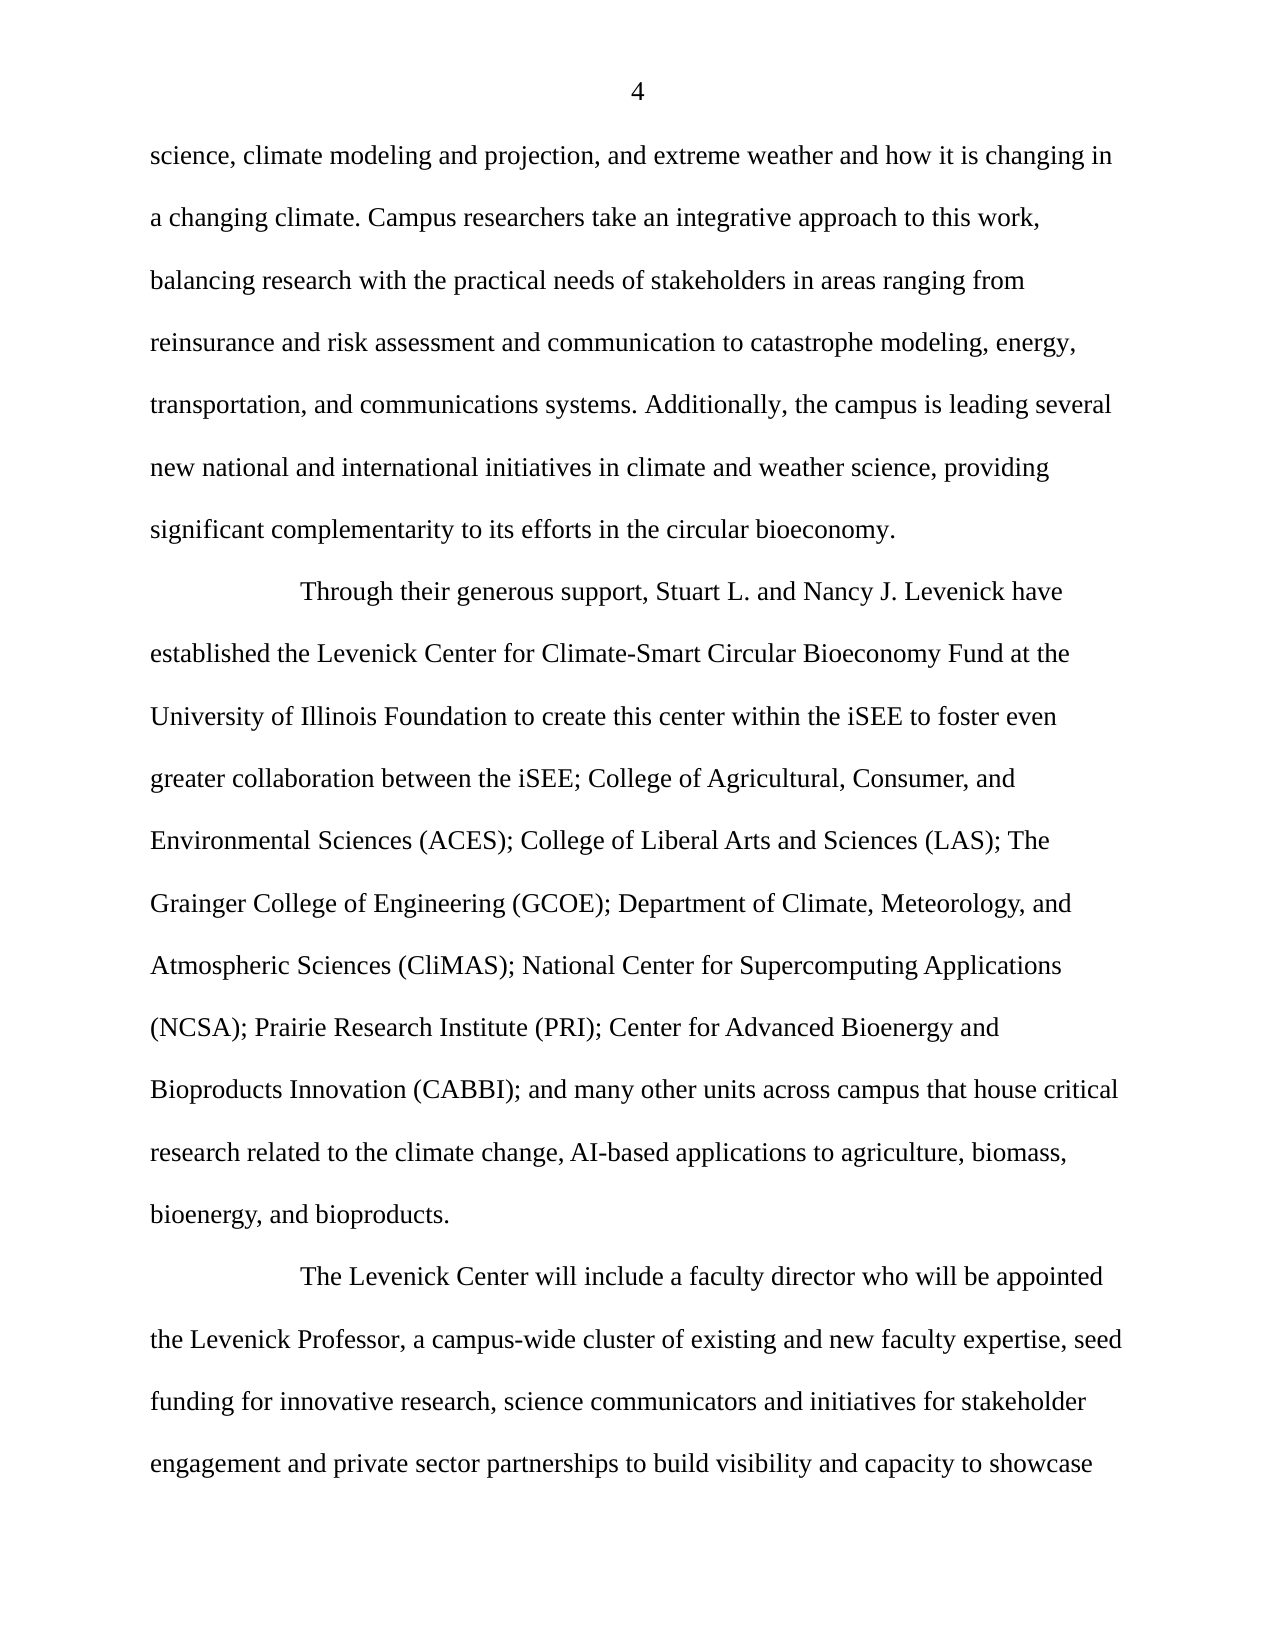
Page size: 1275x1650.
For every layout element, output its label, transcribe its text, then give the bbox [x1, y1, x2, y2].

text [150, 1260, 1125, 1478]
text Through their generous support, Stuart L. and Nancy J. Levenick have established the Levenick Center for Climate-Smart Circular Bioeconomy Fund at the University of Illinois Foundation to create this center within the iSEE to foster even greater collaboration between the iSEE; College of Agricultural, Consumer, and Environmental Sciences (ACES); College of Liberal Arts and Sciences (LAS); The Grainger College of Engineering (GCOE); Department of Climate, Meteorology, and Atmospheric Sciences (CliMAS); National Center for Supercomputing Applications (NCSA); Prairie Research Institute (PRI); Center for Advanced Bioenergy and Bioproducts Innovation (CABBI); and many other units across campus that house critical research related to the climate change, AI-based applications to agriculture, biomass, bioenergy, and bioproducts. [150, 575, 1125, 1229]
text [150, 139, 1125, 544]
